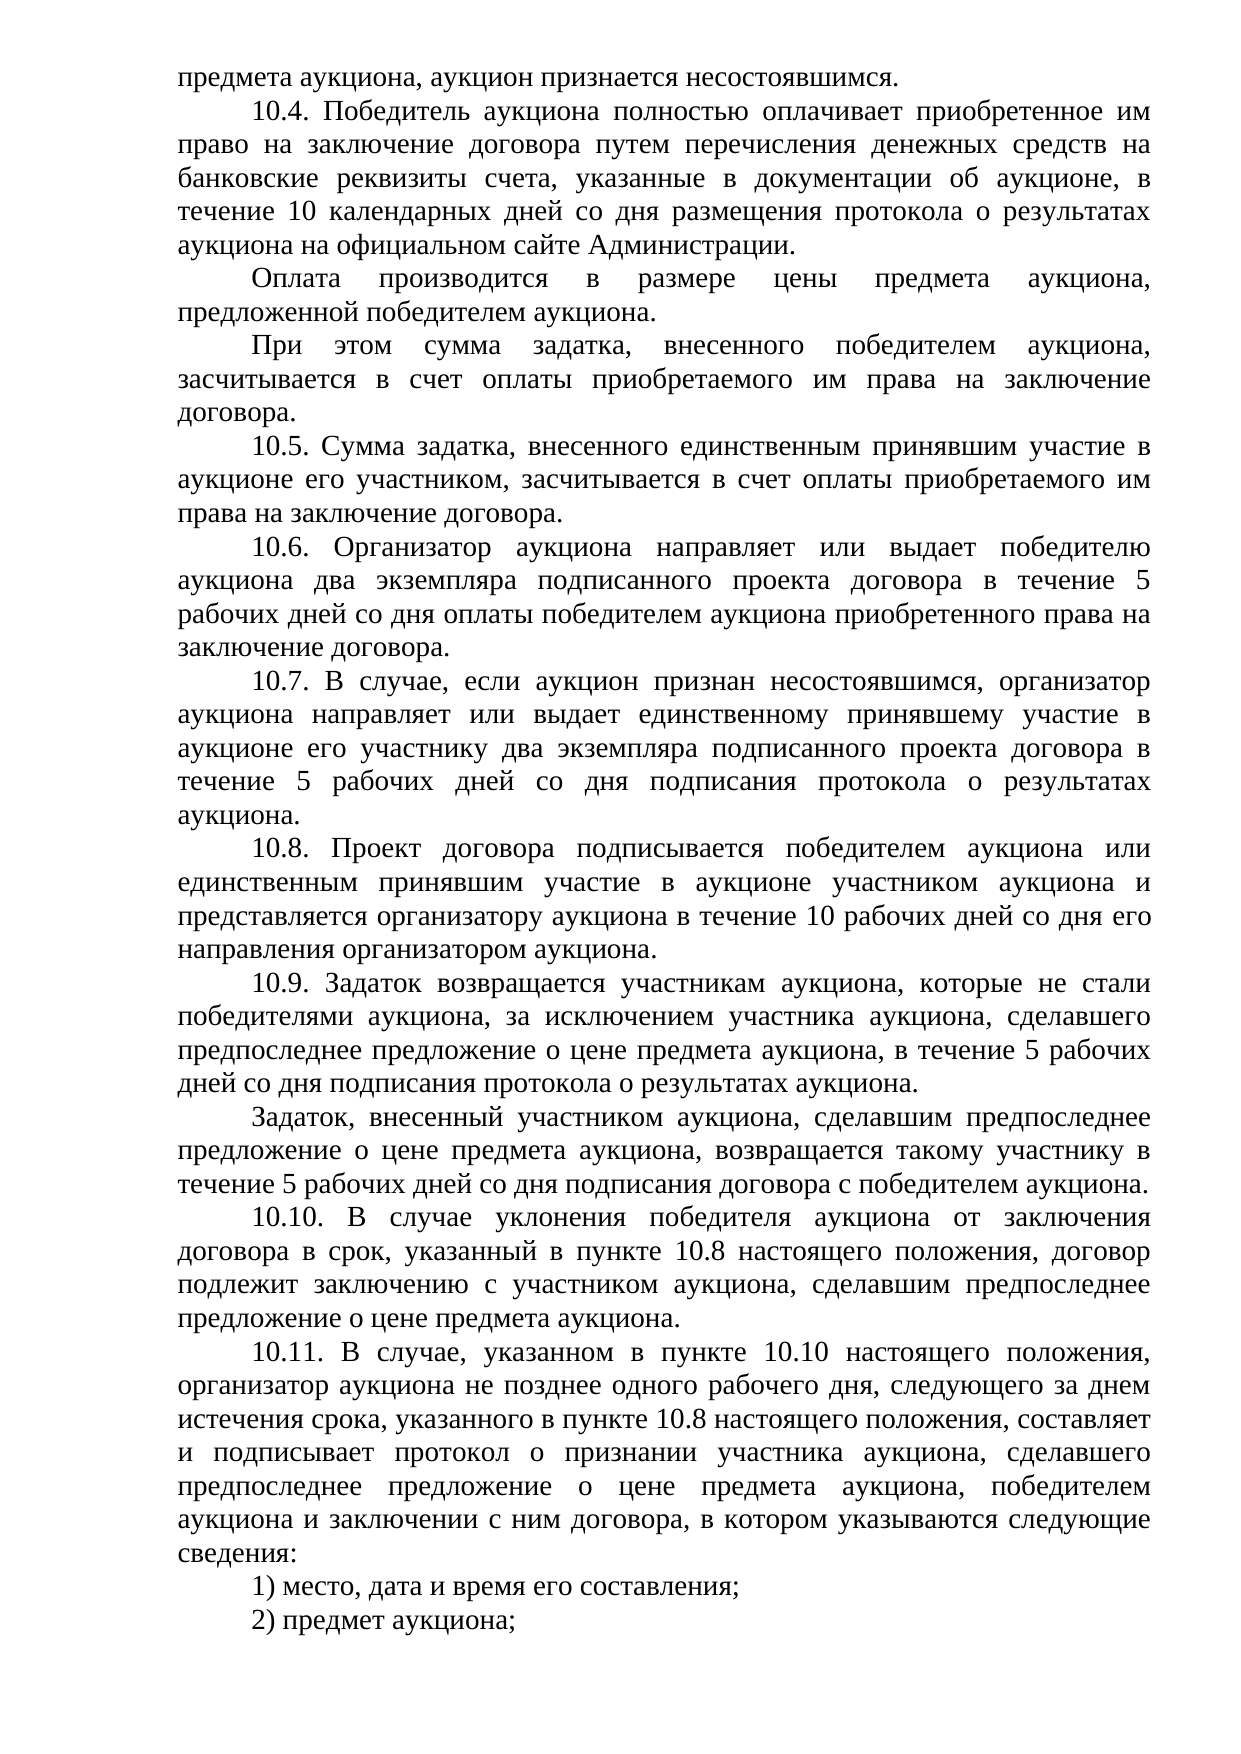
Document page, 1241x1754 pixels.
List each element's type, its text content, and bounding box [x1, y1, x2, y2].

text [177, 59, 1152, 93]
text 10.9. Задаток возвращается участникам аукциона, которые не стали победителями аукциона, за исключением участника аукциона, сделавшего предпоследнее предложение о цене предмета аукциона, в течение 5 рабочих дней со дня подписания протокола о результатах аукциона. [177, 965, 1152, 1099]
text 10.7. В случае, если аукцион признан несостоявшимся, организатор аукциона направляет или выдает единственному принявшему участие в аукционе его участнику два экземпляра подписанного проекта договора в течение 5 рабочих дней со дня подписания протокола о результатах аукциона. [177, 663, 1152, 831]
text 10.10. В случае уклонения победителя аукциона от заключения договора в срок, указанный в пункте 10.8 настоящего положения, договор подлежит заключению с участником аукциона, сделавшим предпоследнее предложение о цене предмета аукциона. [177, 1199, 1152, 1334]
text 10.8. Проект договора подписывается победителем аукциона или единственным принявшим участие в аукционе участником аукциона и представляется организатору аукциона в течение 10 рабочих дней со дня его направления организатором аукциона. [177, 831, 1152, 965]
text Задаток, внесенный участником аукциона, сделавшим предпоследнее предложение о цене предмета аукциона, возвращается такому участнику в течение 5 рабочих дней со дня подписания договора с победителем аукциона. [177, 1099, 1152, 1199]
text 1) место, дата и время его составления; [177, 1568, 1152, 1602]
text 2) предмет аукциона; [177, 1602, 1152, 1636]
text 10.5. Сумма задатка, внесенного единственным принявшим участие в аукционе его участником, засчитывается в счет оплаты приобретаемого им права на заключение договора. [177, 428, 1152, 529]
text Оплата производится в размере цены предмета аукциона, предложенной победителем аукциона. [177, 260, 1152, 327]
text 10.4. Победитель аукциона полностью оплачивает приобретенное им право на заключение договора путем перечисления денежных средств на банковские реквизиты счета, указанные в документации об аукционе, в течение 10 календарных дней со дня размещения протокола о результатах аукциона на официальном сайте Администрации. [177, 93, 1152, 260]
text 10.6. Организатор аукциона направляет или выдает победителю аукциона два экземпляра подписанного проекта договора в течение 5 рабочих дней со дня оплаты победителем аукциона приобретенного права на заключение договора. [177, 529, 1152, 663]
text При этом сумма задатка, внесенного победителем аукциона, засчитывается в счет оплаты приобретаемого им права на заключение договора. [177, 327, 1152, 428]
text 10.11. В случае, указанном в пункте 10.10 настоящего положения, организатор аукциона не позднее одного рабочего дня, следующего за днем истечения срока, указанного в пункте 10.8 настоящего положения, составляет и подписывает протокол о признании участника аукциона, сделавшего предпоследнее предложение о цене предмета аукциона, победителем аукциона и заключении с ним договора, в котором указываются следующие сведения: [177, 1334, 1152, 1568]
